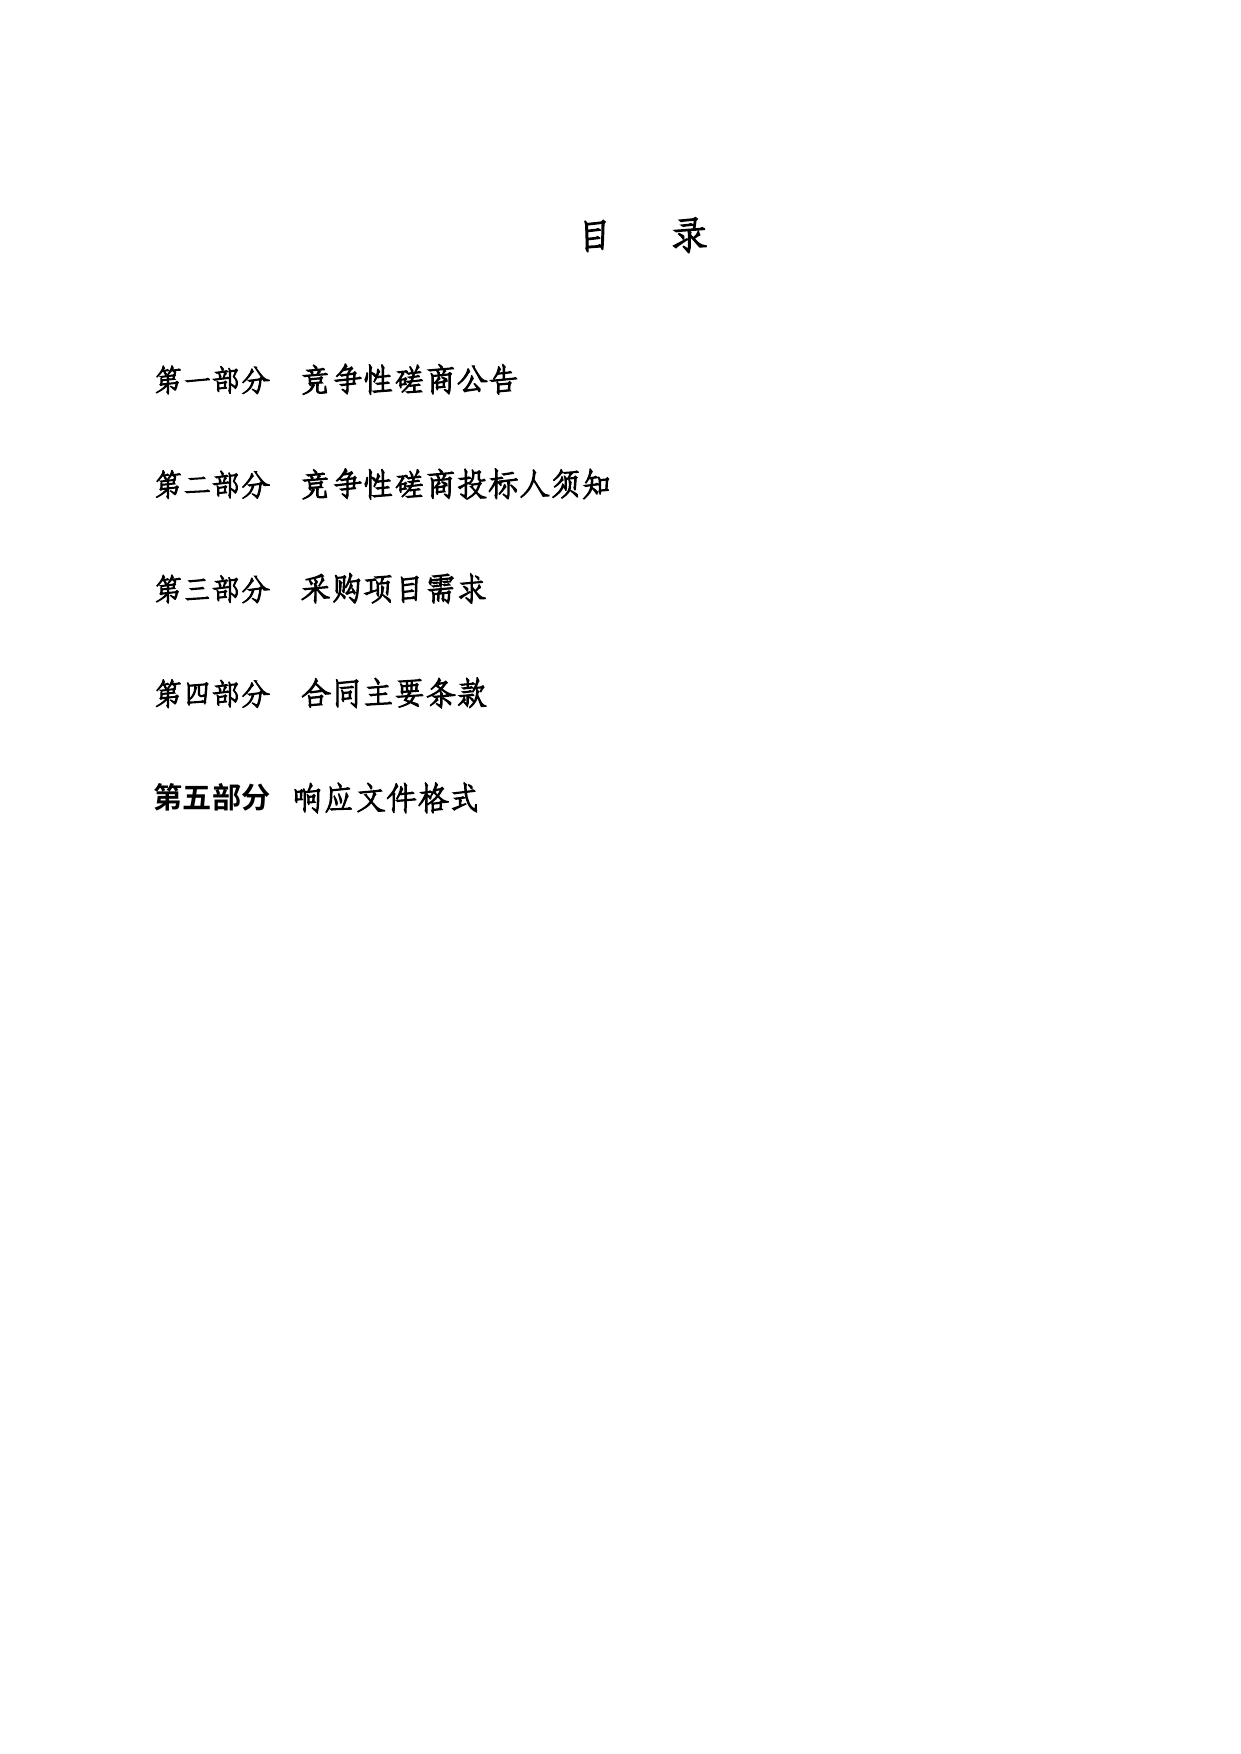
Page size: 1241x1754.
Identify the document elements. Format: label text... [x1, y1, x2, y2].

list 竞争性磋商投标人须知 [153, 452, 1087, 506]
list 竞争性磋商公告 [153, 347, 1087, 401]
list 采购项目需求 [153, 556, 1087, 611]
list 合同主要条款 [153, 661, 1087, 715]
list 响应文件格式 [153, 766, 1087, 820]
text 目 录 [153, 218, 1087, 256]
